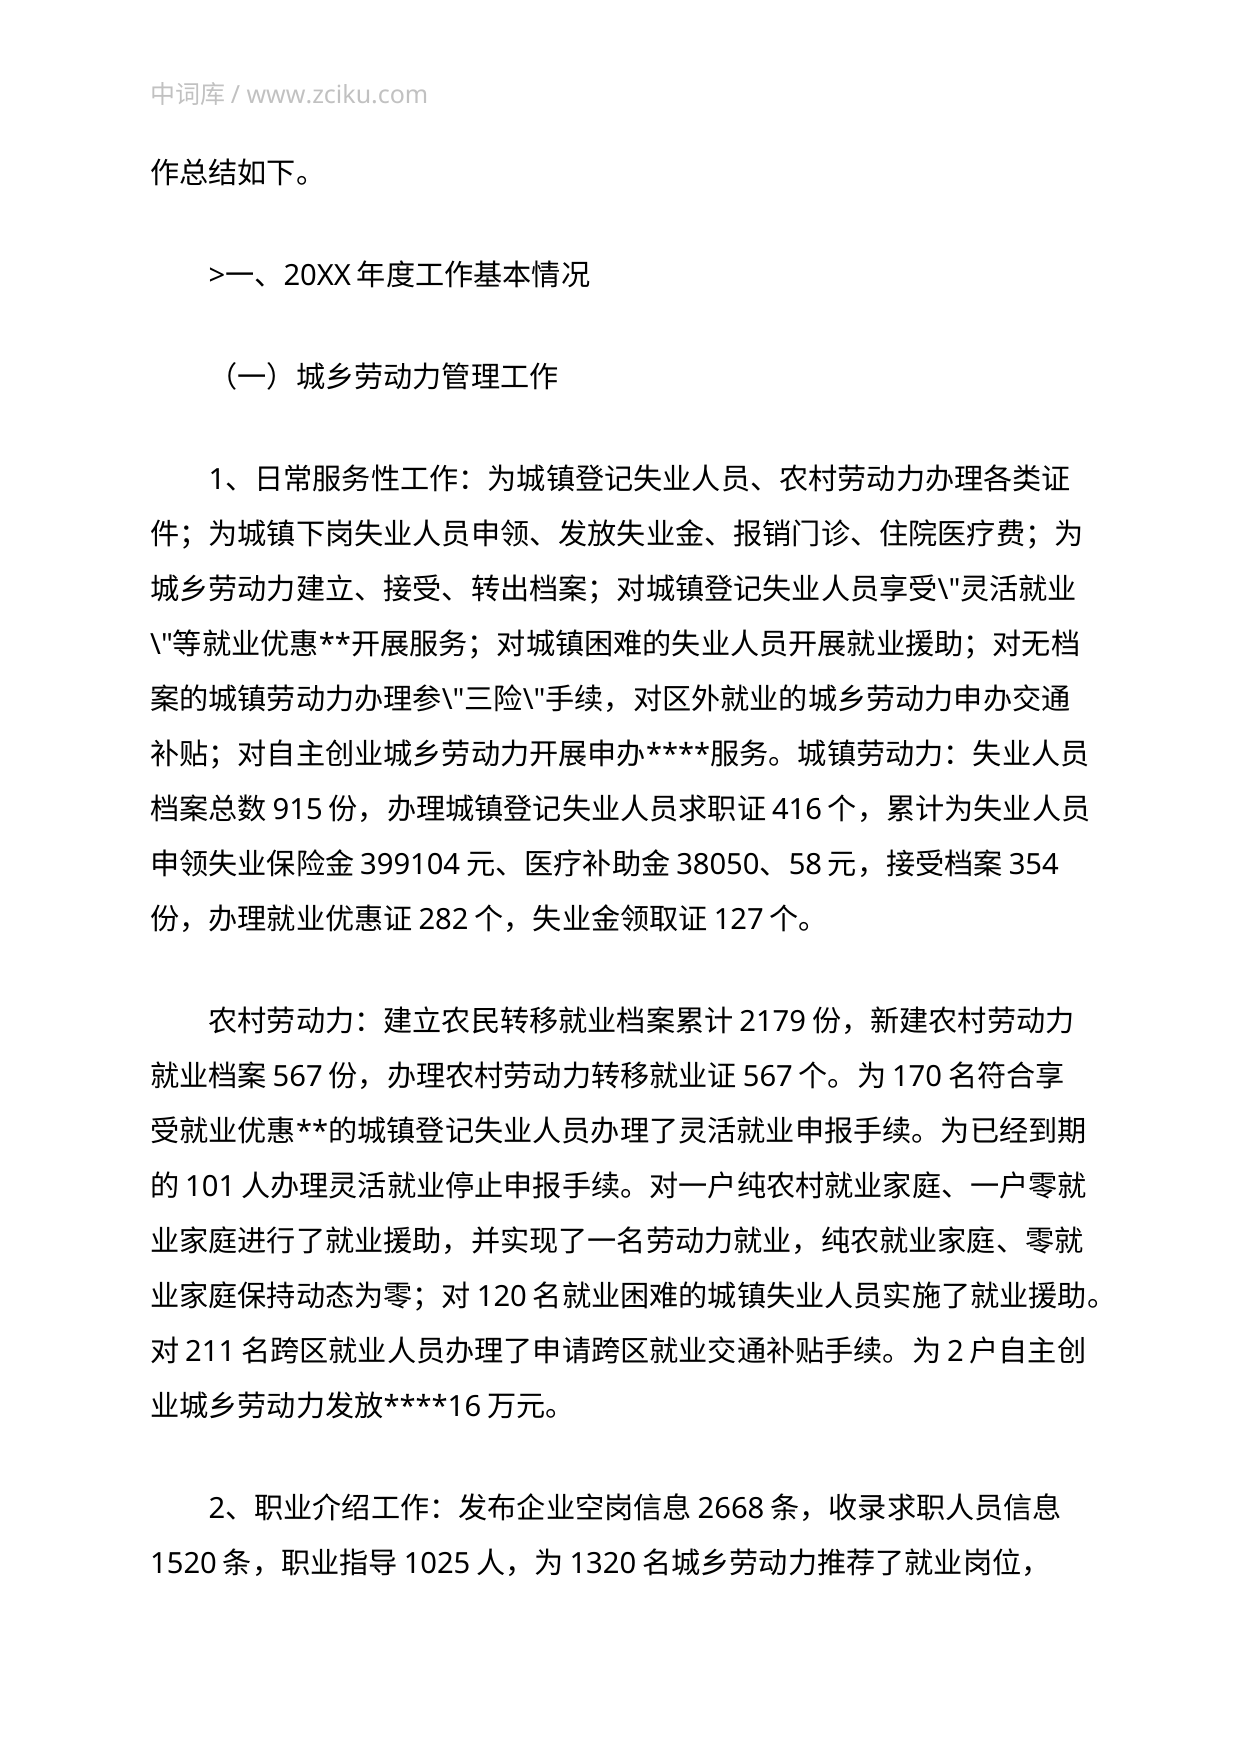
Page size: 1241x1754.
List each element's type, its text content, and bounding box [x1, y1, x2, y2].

text >一、20XX年度工作基本情况 [150, 252, 1090, 294]
text 农村劳动力：建立农民转移就业档案累计2179份，新建农村劳动力就业档案567份，办理农村劳动力转移就业证567个。为170名符合享受就业优惠**的城镇登记失业人员办理了灵活就业申报手续。为已经到期的101人办理灵活就业停止申报手续。对一户纯农村就业家庭、一户零就业家庭进行了就业援助，并实现了一名劳动力就业，纯农就业家庭、零就业家庭保持动态为零；对120名就业困难的城镇失业人员实施了就业援助。对211名跨区就业人员办理了申请跨区就业交通补贴手续。为2户自主创业城乡劳动力发放****16万元。 [150, 997, 1090, 1425]
text 1、日常服务性工作：为城镇登记失业人员、农村劳动力办理各类证件；为城镇下岗失业人员申领、发放失业金、报销门诊、住院医疗费；为城乡劳动力建立、接受、转出档案；对城镇登记失业人员享受\"灵活就业\"等就业优惠**开展服务；对城镇困难的失业人员开展就业援助；对无档案的城镇劳动力办理参\"三险\"手续，对区外就业的城乡劳动力申办交通补贴；对自主创业城乡劳动力开展申办****服务。城镇劳动力：失业人员档案总数915份，办理城镇登记失业人员求职证416个，累计为失业人员申领失业保险金399104元、医疗补助金38050、58元，接受档案354份，办理就业优惠证282个，失业金领取证127个。 [150, 456, 1090, 938]
text （一）城乡劳动力管理工作 [150, 354, 1090, 396]
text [150, 1484, 1090, 1582]
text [150, 150, 1090, 192]
